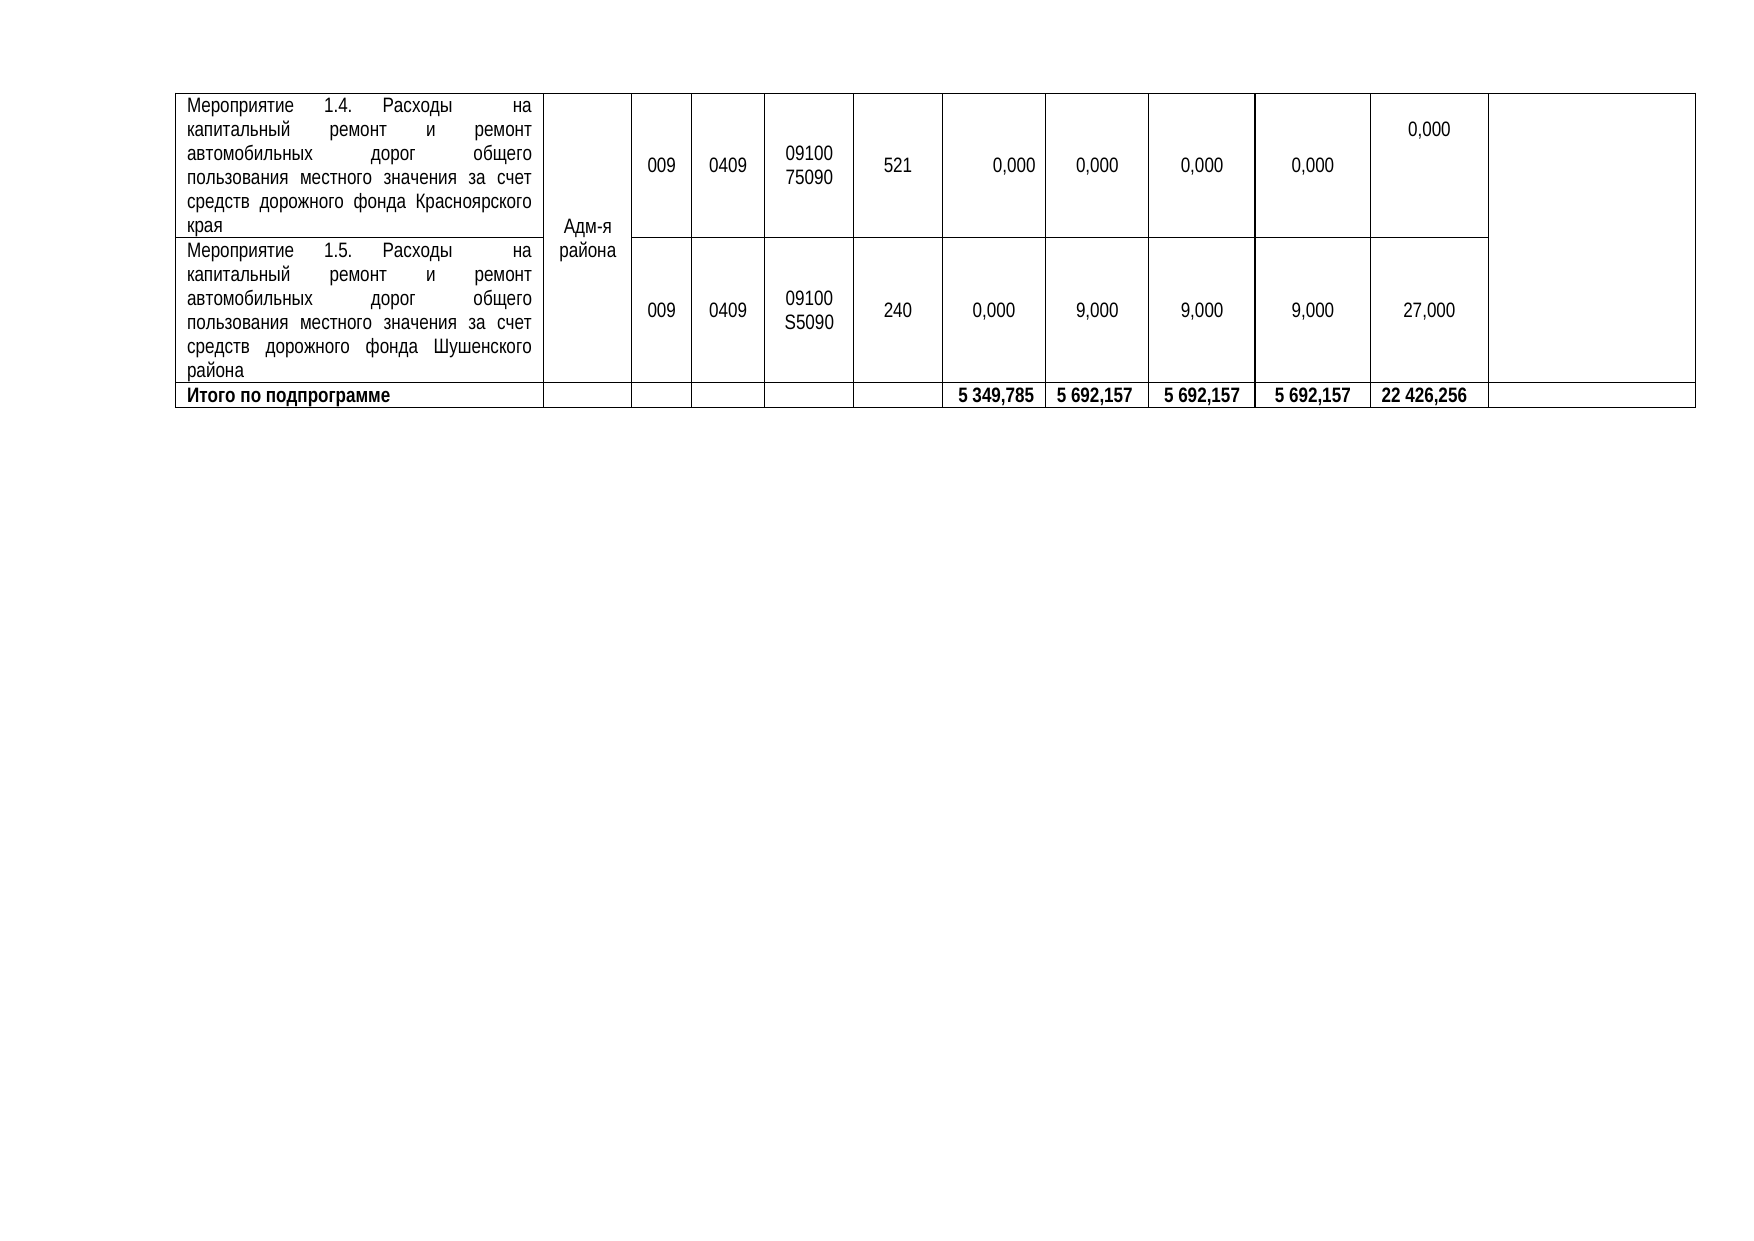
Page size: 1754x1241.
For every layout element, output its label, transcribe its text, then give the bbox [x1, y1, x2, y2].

table_cell 5 692,157 [1256, 383, 1370, 407]
table_cell 5 692,157 [1149, 383, 1254, 407]
table_cell [544, 383, 631, 407]
table_cell 521 [854, 94, 942, 237]
table_cell 09100 S5090 [765, 238, 853, 382]
table_cell 9,000 [1046, 238, 1148, 382]
table_cell 27,000 [1371, 238, 1488, 382]
table_cell [632, 383, 691, 407]
table_cell 9,000 [1256, 238, 1370, 382]
table_cell 09100 75090 [765, 94, 853, 237]
table_cell Мероприятие 1.4. Расходы на капитальный ремонт и ремонт автомобильных дорог общего пользования местного значения за счет средств дорожного фонда Красноярского края [176, 94, 543, 237]
table_cell [692, 383, 764, 407]
table_cell 240 [854, 238, 942, 382]
table_cell 0,000 [943, 238, 1045, 382]
table_cell 0,000 [1371, 94, 1488, 237]
table_cell Итого по подпрограмме [176, 383, 543, 407]
table_cell 22 426,256 [1371, 383, 1488, 407]
table_cell 0,000 [1256, 94, 1370, 237]
table_cell 0409 [692, 94, 764, 237]
table_cell [854, 383, 942, 407]
table_cell . [1489, 94, 1695, 382]
table_cell 0,000 [1046, 94, 1148, 237]
table_cell 0,000 [943, 94, 1045, 237]
table_cell 0,000 [1149, 94, 1254, 237]
table_cell [765, 383, 853, 407]
table_cell 5 349,785 [943, 383, 1045, 407]
table_cell Мероприятие 1.5. Расходы на капитальный ремонт и ремонт автомобильных дорог общего пользования местного значения за счет средств дорожного фонда Шушенского района [176, 238, 543, 382]
table_cell 5 692,157 [1046, 383, 1148, 407]
table_cell [1489, 383, 1695, 407]
table_cell 009 [632, 238, 691, 382]
table_cell Адм-я района [544, 94, 631, 382]
table_cell 0409 [692, 238, 764, 382]
table_cell 009 [632, 94, 691, 237]
table_cell 9,000 [1149, 238, 1254, 382]
